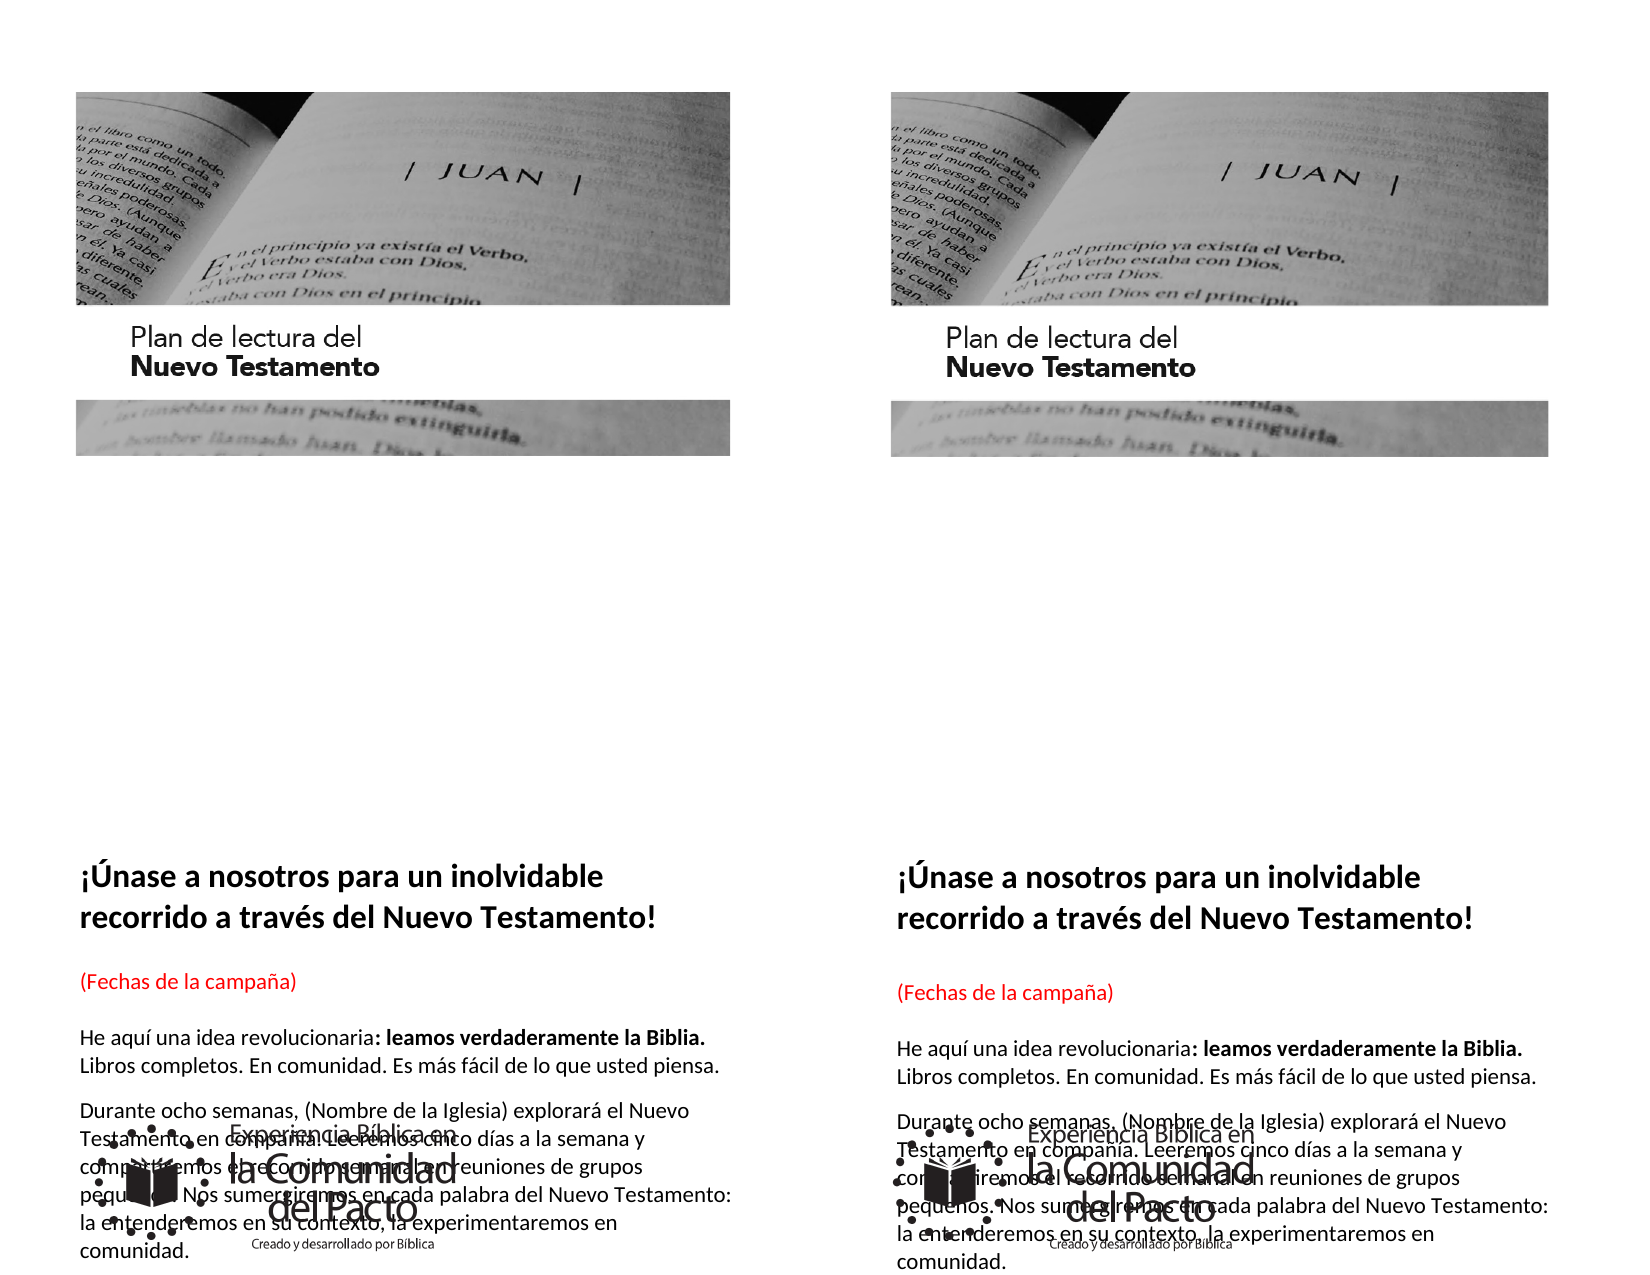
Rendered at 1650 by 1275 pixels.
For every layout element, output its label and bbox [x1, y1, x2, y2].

picture [75, 92, 731, 456]
picture [890, 92, 1549, 457]
